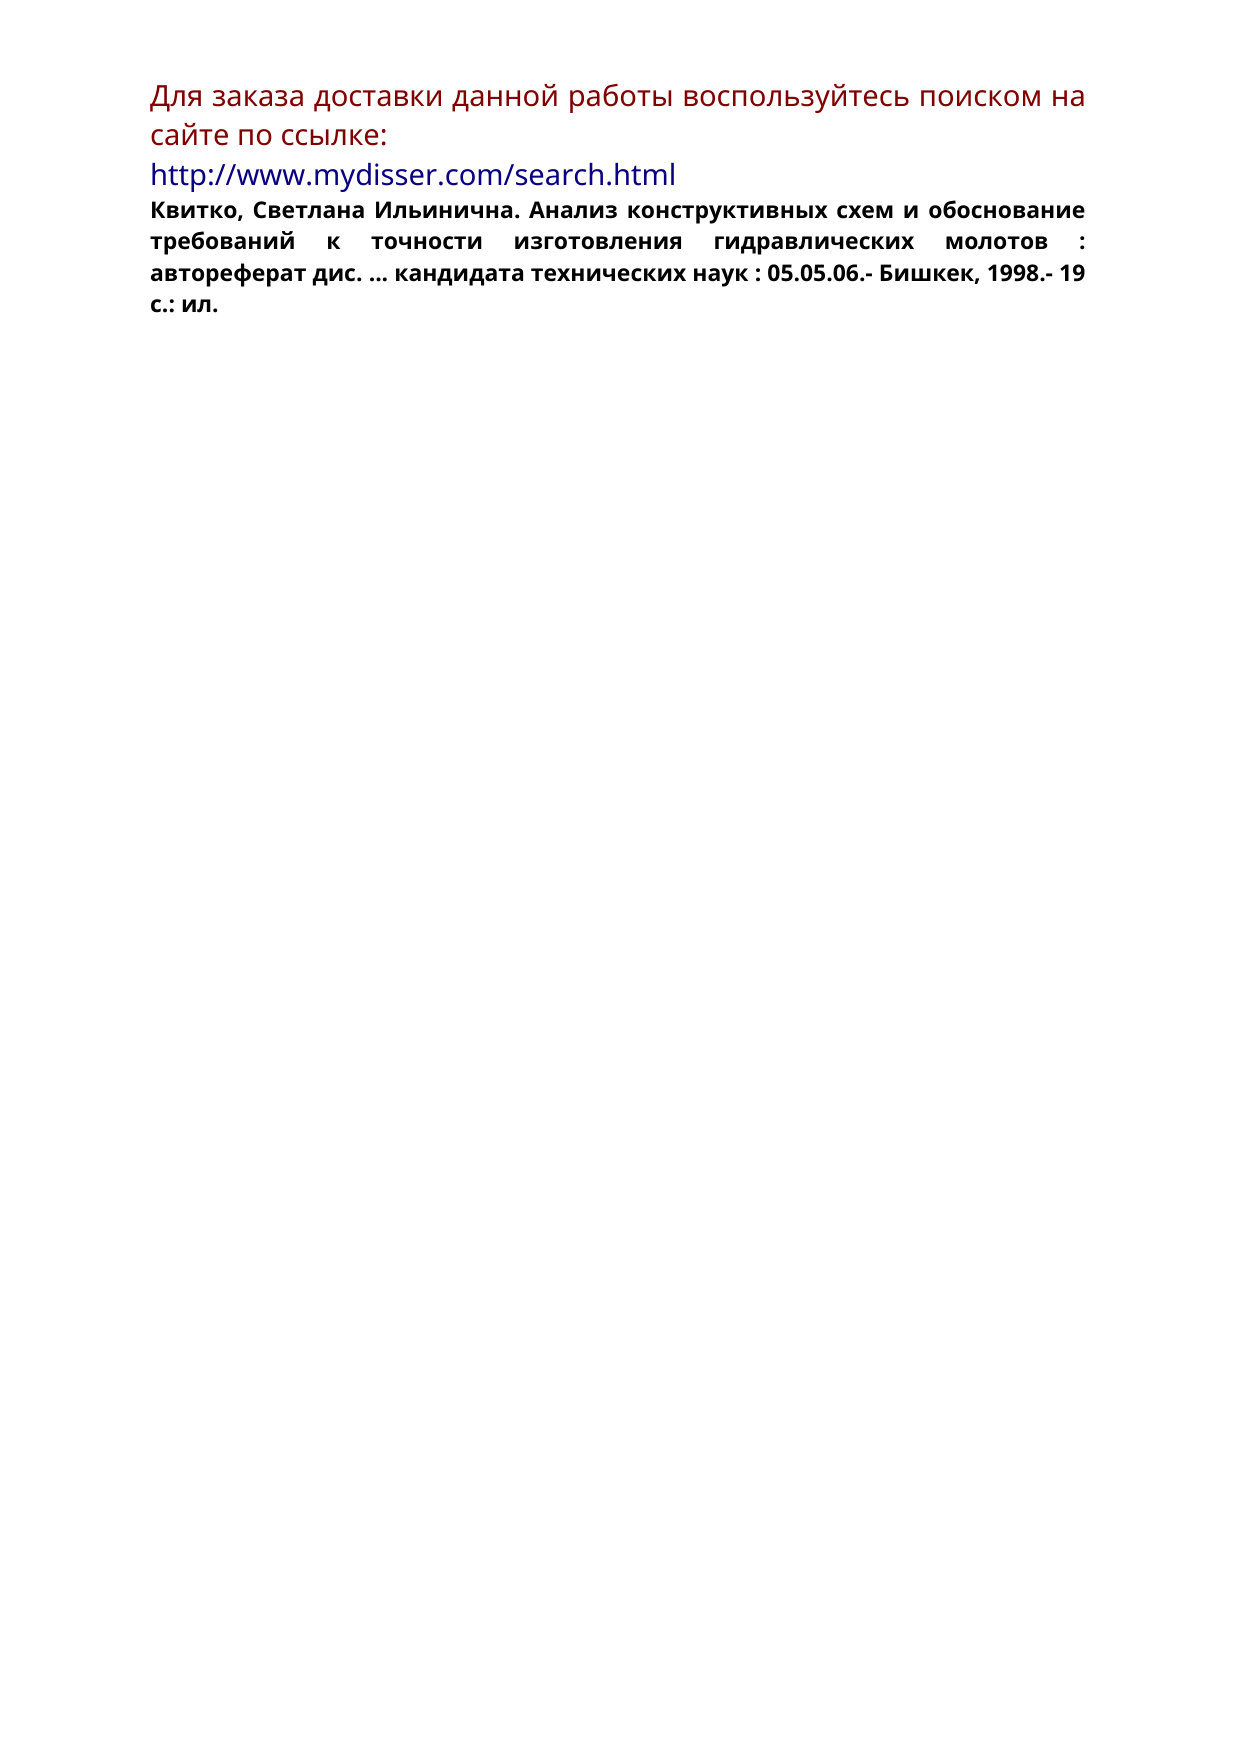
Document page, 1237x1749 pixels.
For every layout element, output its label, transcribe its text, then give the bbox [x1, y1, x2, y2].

text Квитко, Светлана Ильинична. Анализ конструктивных схем и обоснование требований к точности изготовления гидравлических молотов : автореферат дис. ... кандидата технических наук : 05.05.06.- Бишкек, 1998.- 19 с.: ил. [150, 194, 1086, 319]
